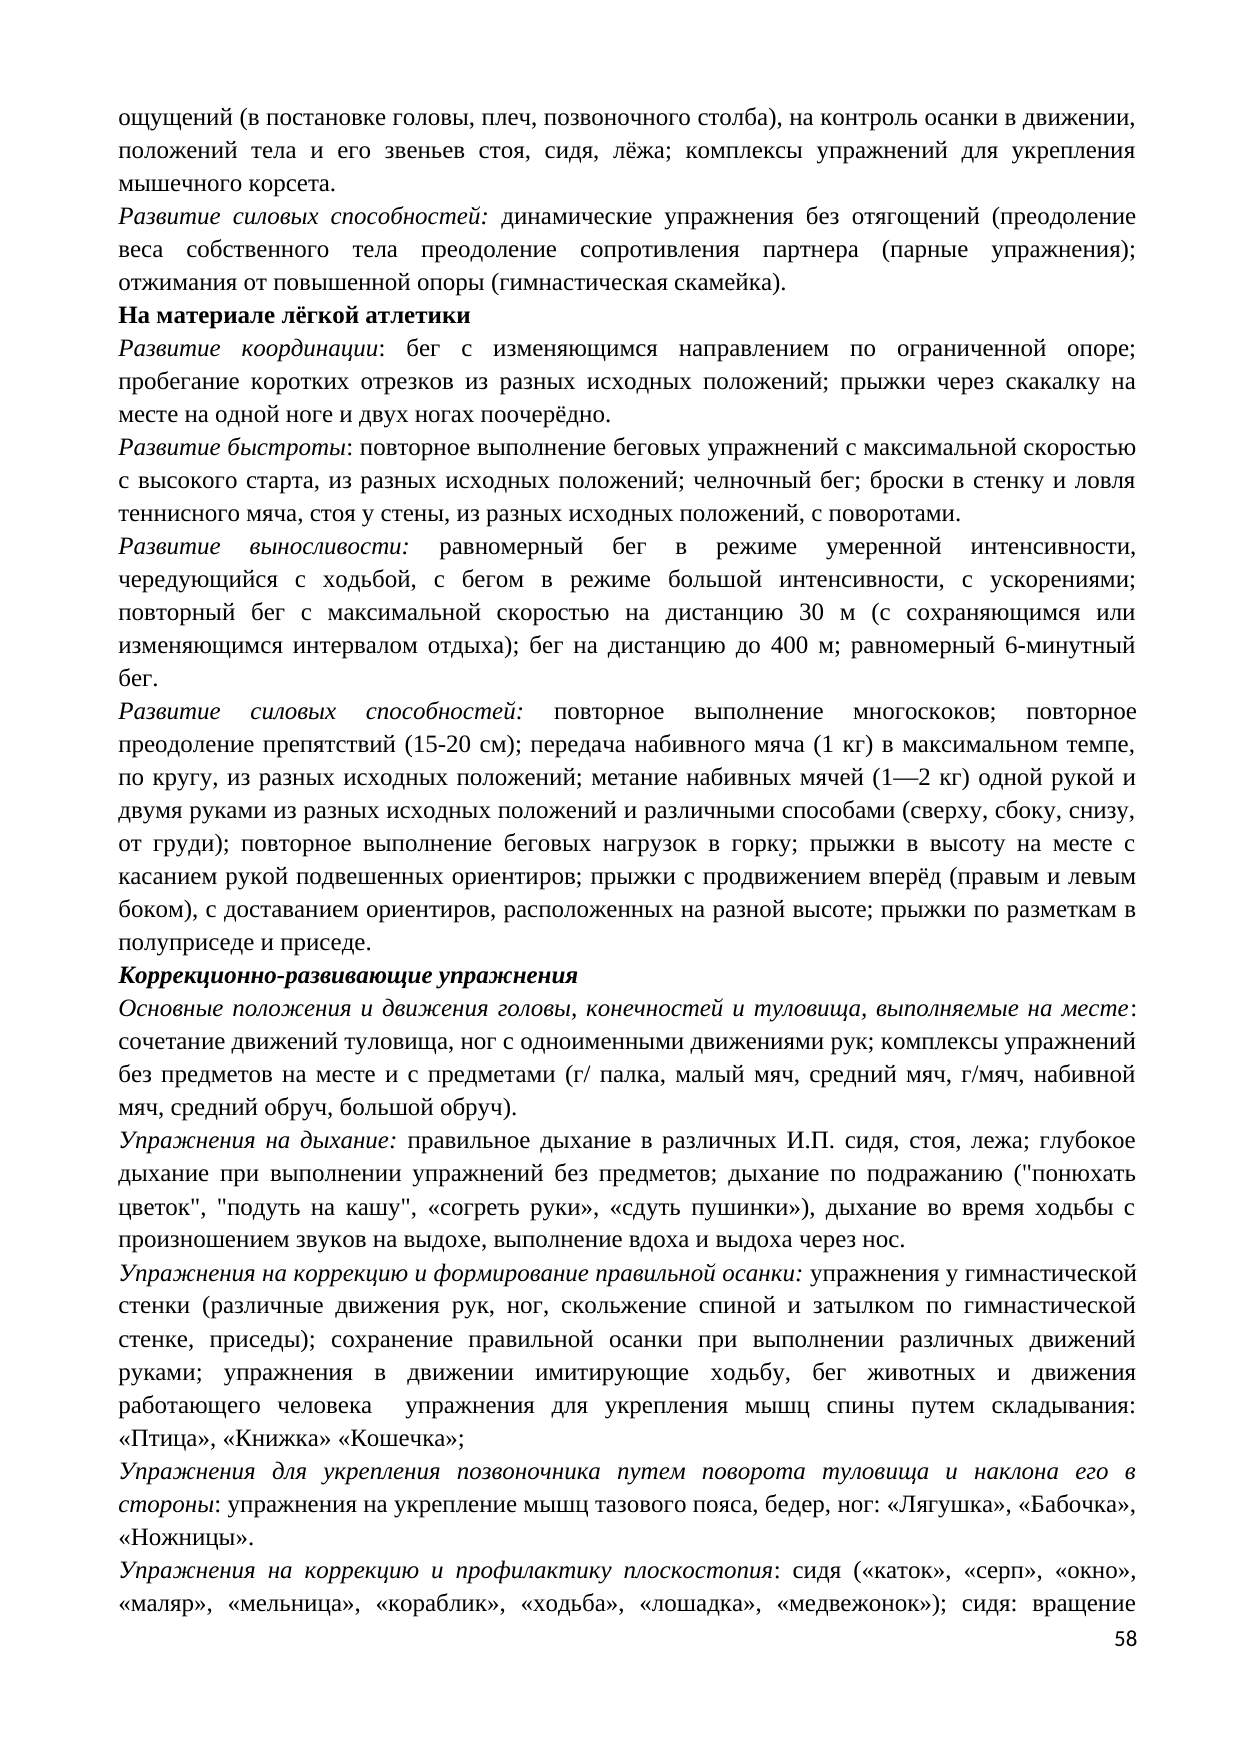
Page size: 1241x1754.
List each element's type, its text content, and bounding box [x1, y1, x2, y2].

text Развитие выносливости: равномерный бег в режиме умеренной интенсивности, чередующийся с ходьбой, с бегом в режиме большой интенсивности, с ускорениями; повторный бег с максимальной скоростью на дистанцию 30 м (с сохраняющимся или изменяющимся интервалом отдыха); бег на дистанцию до 400 м; равномерный 6-минутный бег. [118, 531, 1137, 692]
text Основные положения и движения головы, конечностей и туловища, выполняемые на месте: сочетание движений туловища, ног с одноименными движениями рук; комплексы упражнений без предметов на месте и с предметами (г/ палка, малый мяч, средний мяч, г/мяч, набивной мяч, средний обруч, большой обруч). [118, 993, 1137, 1121]
text Развитие силовых способностей: динамические упражнения без отягощений (преодоление веса собственного тела преодоление сопротивления партнера (парные упражнения); отжимания от повышенной опоры (гимнастическая скамейка). [118, 201, 1137, 296]
text Упражнения на дыхание: правильное дыхание в различных И.П. сидя, стоя, лежа; глубокое дыхание при выполнении упражнений без предметов; дыхание по подражанию ("понюхать цветок", "подуть на кашу", «согреть руки», «сдуть пушинки»), дыхание во время ходьбы с произношением звуков на выдохе, выполнение вдоха и выдоха через нос. [118, 1126, 1137, 1253]
text На материале лёгкой атлетики [118, 300, 1137, 329]
text Развитие силовых способностей: повторное выполнение многоскоков; повторное преодоление препятствий (15-20 см); передача набивного мяча (1 кг) в максимальном темпе, по кругу, из разных исходных положений; метание набивных мячей (1—2 кг) одной рукой и двумя руками из разных исходных положений и различными способами (сверху, сбоку, снизу, от груди); повторное выполнение беговых нагрузок в горку; прыжки в высоту на месте с касанием рукой подвешенных ориентиров; прыжки с продвижением вперёд (правым и левым боком), с доставанием ориентиров, расположенных на разной высоте; прыжки по разметкам в полуприседе и приседе. [118, 696, 1137, 956]
text Развитие координации: бег с изменяющимся направлением по ограниченной опоре; пробегание коротких отрезков из разных исходных положений; прыжки через скакалку на месте на одной ноге и двух ногах поочерёдно. [118, 333, 1137, 428]
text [118, 1555, 1137, 1617]
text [118, 102, 1137, 197]
text Коррекционно-развивающие упражнения [118, 960, 1137, 989]
text Упражнения на коррекцию и формирование правильной осанки: упражнения у гимнастической стенки (различные движения рук, ног, скольжение спиной и затылком по гимнастической стенке, приседы); сохранение правильной осанки при выполнении различных движений руками; упражнения в движении имитирующие ходьбу, бег животных и движения работающего человека упражнения для укрепления мышц спины путем складывания: «Птица», «Книжка» «Кошечка»; [118, 1258, 1137, 1451]
text Развитие быстроты: повторное выполнение беговых упражнений с максимальной скоростью с высокого старта, из разных исходных положений; челночный бег; броски в стенку и ловля теннисного мяча, стоя у стены, из разных исходных положений, с поворотами. [118, 432, 1137, 527]
text Упражнения для укрепления позвоночника путем поворота туловища и наклона его в стороны: упражнения на укрепление мышц тазового пояса, бедер, ног: «Лягушка», «Бабочка», «Ножницы». [118, 1456, 1137, 1551]
